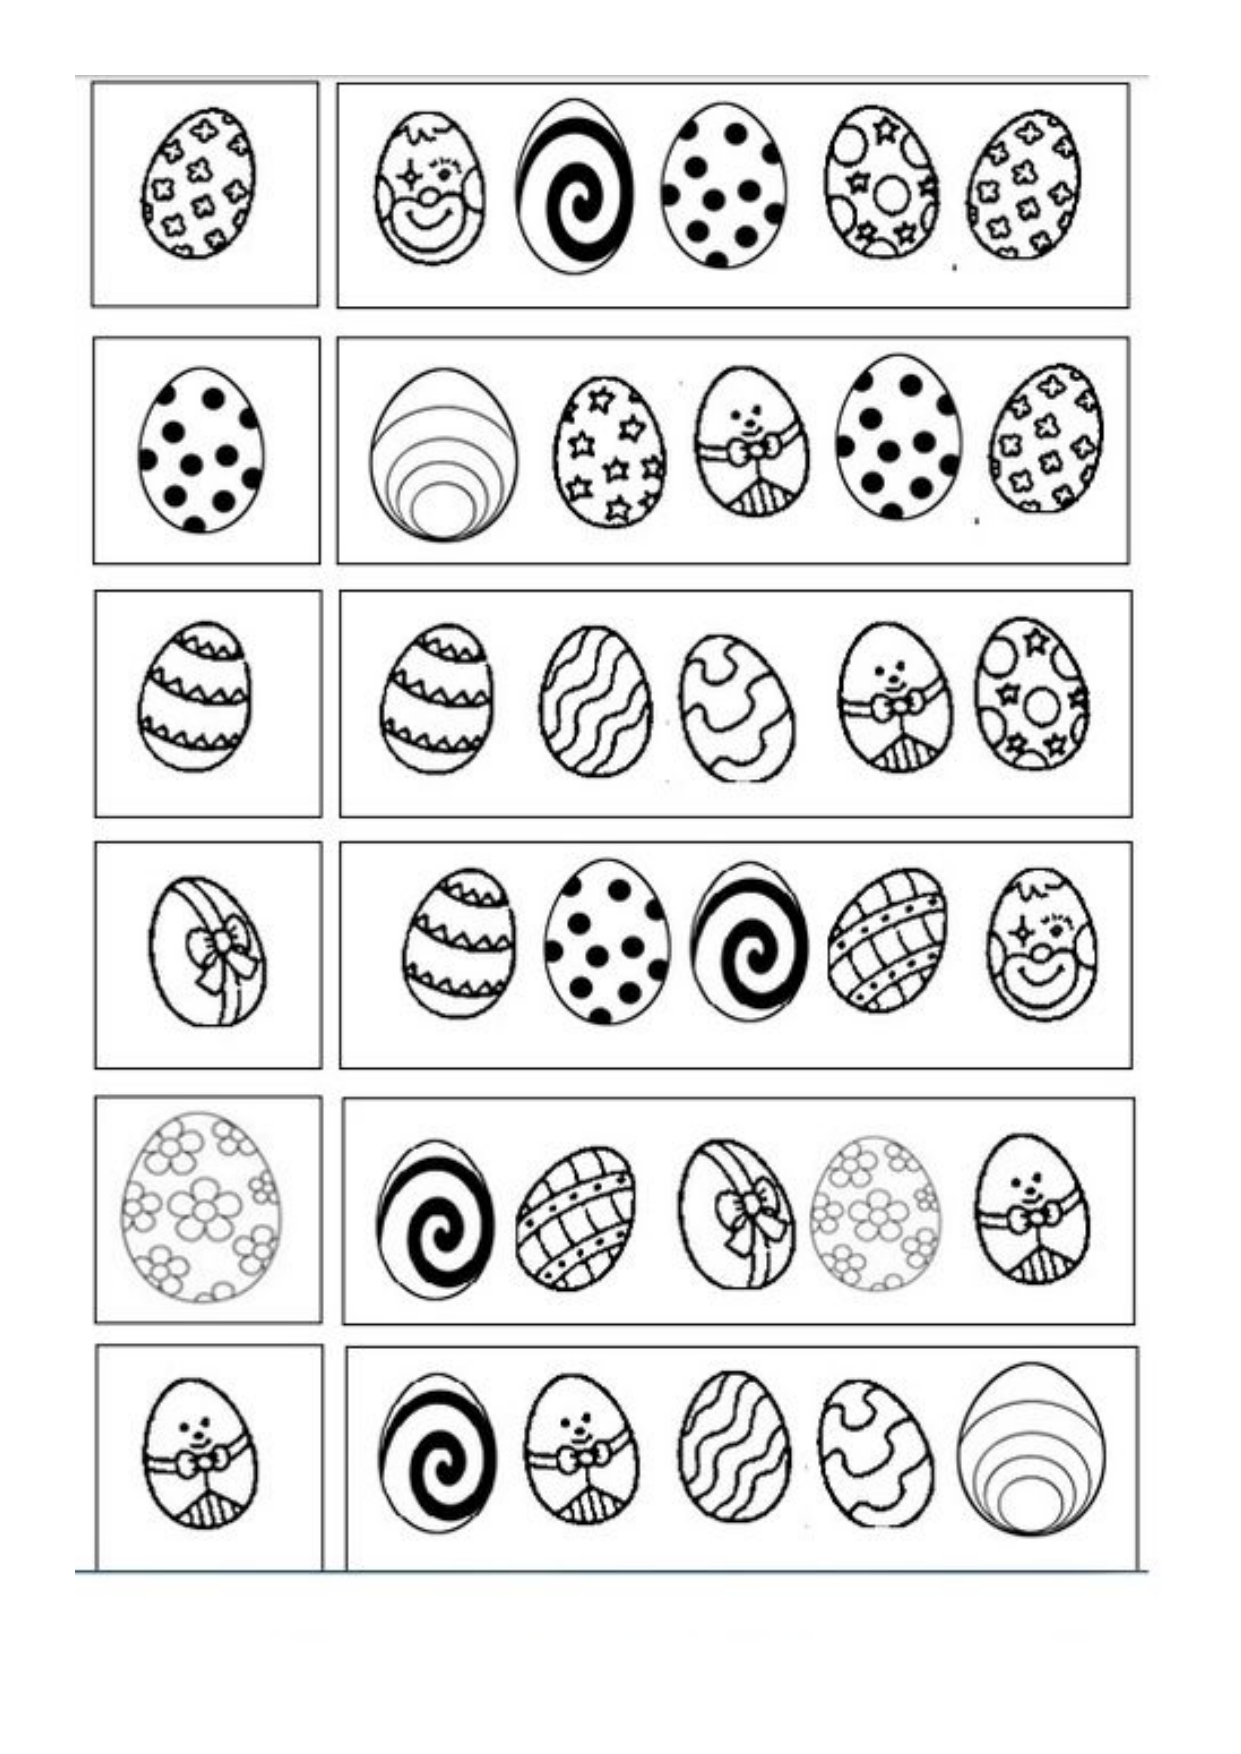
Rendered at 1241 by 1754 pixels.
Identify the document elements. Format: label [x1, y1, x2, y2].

picture [75, 75, 1241, 1642]
